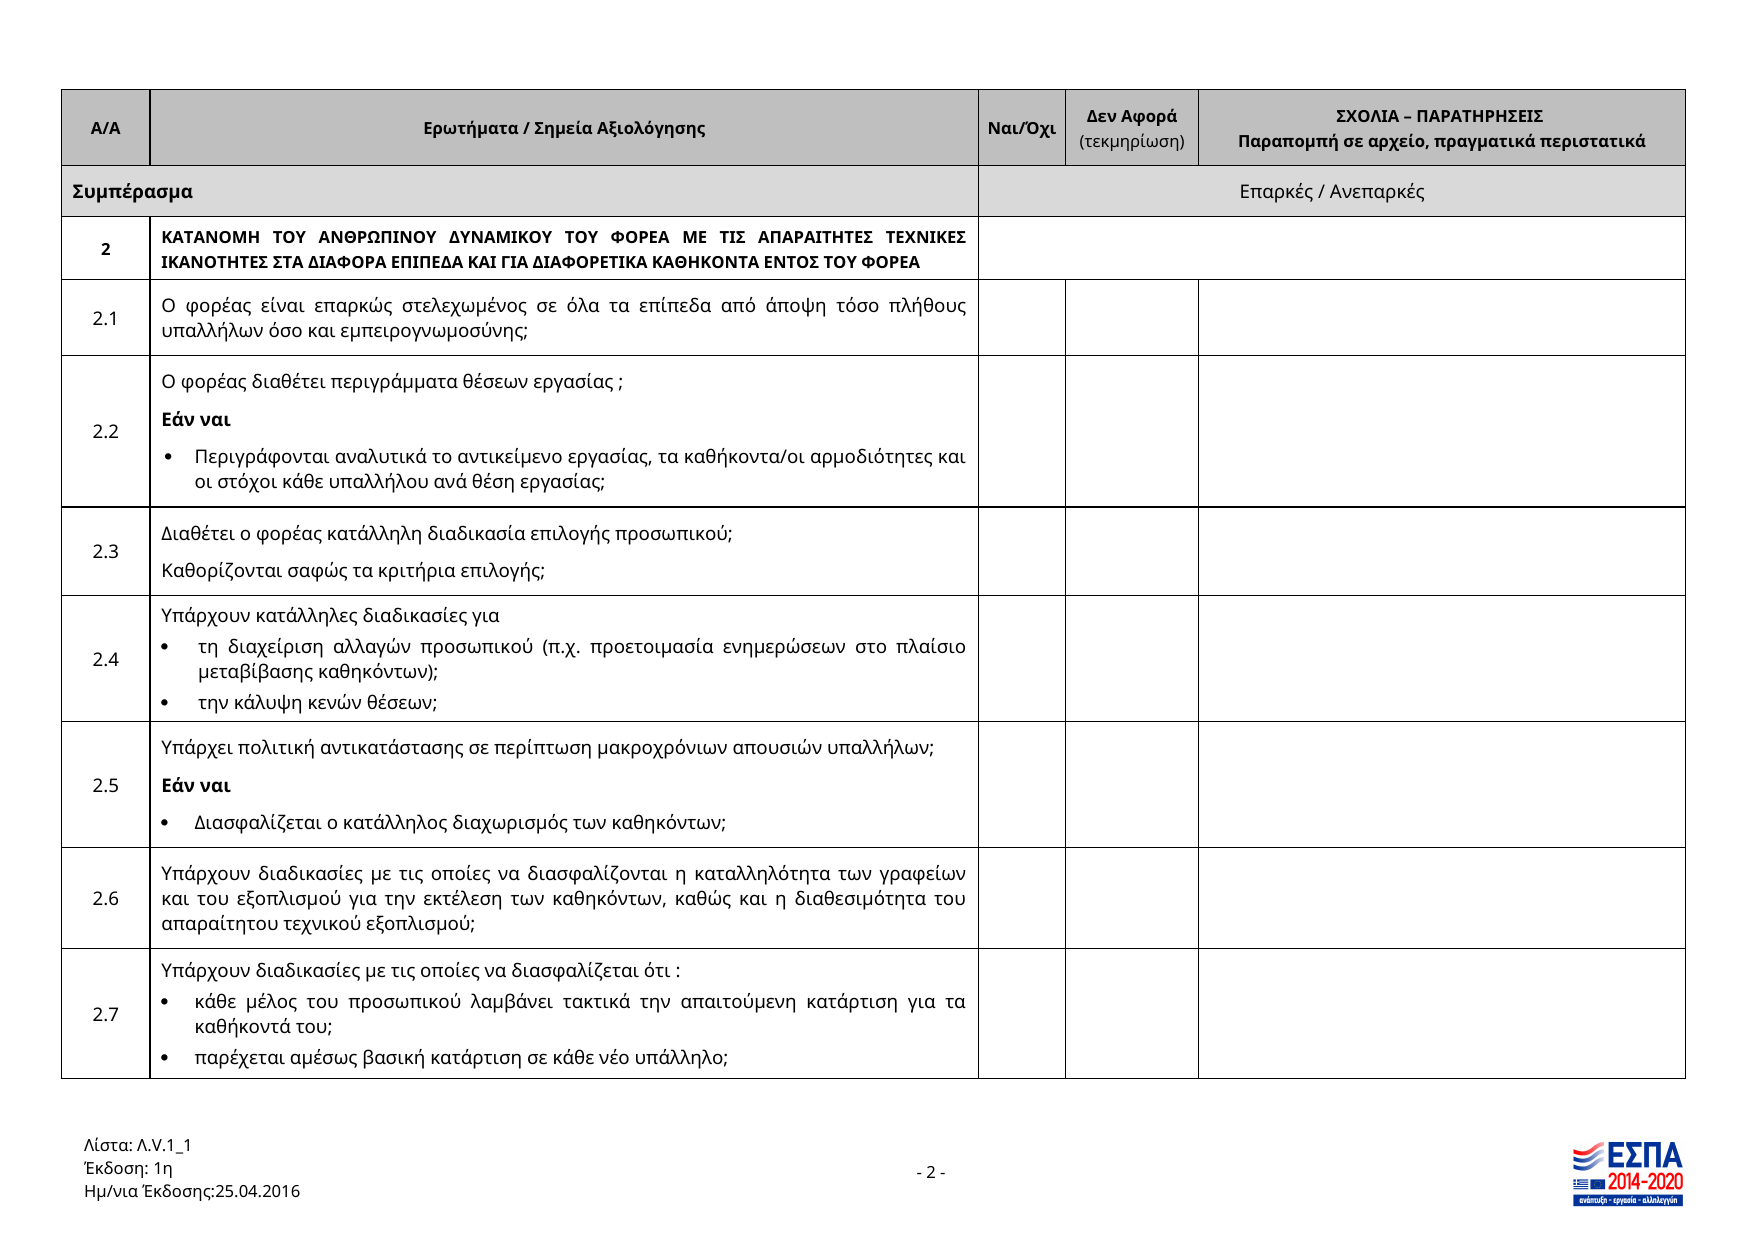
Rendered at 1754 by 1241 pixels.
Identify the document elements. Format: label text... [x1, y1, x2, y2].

table_cell Υπάρχουν διαδικασίες με τις οποίες να διασφαλίζονται η καταλληλότητα των γραφείων και του εξοπλισμού για την εκτέλεση των καθηκόντων, καθώς και η διαθεσιμότητα του απαραίτητου τεχνικού εξοπλισμού; [151, 848, 978, 948]
table_cell [1199, 848, 1685, 948]
table_cell [979, 217, 1685, 279]
table_cell [1066, 508, 1198, 595]
table_cell Υπάρχει πολιτική αντικατάστασης σε περίπτωση μακροχρόνιων απουσιών υπαλλήλων; Εάν ναι Διασφαλίζεται ο κατάλληλος διαχωρισμός των καθηκόντων; [151, 722, 978, 847]
table_cell Διαθέτει ο φορέας κατάλληλη διαδικασία επιλογής προσωπικού; Καθορίζονται σαφώς τα κριτήρια επιλογής; [151, 508, 978, 595]
table_cell 2.1 [62, 280, 149, 355]
table_cell 2.5 [62, 722, 149, 847]
table_cell 2.2 [62, 356, 149, 506]
table_cell 2.3 [62, 508, 149, 595]
table_cell [1199, 356, 1685, 506]
table_cell [979, 949, 1065, 1078]
table_cell [1066, 280, 1198, 355]
table_cell [979, 848, 1065, 948]
table_cell [1066, 949, 1198, 1078]
table_header Α/Α [62, 90, 149, 165]
table_cell [1066, 848, 1198, 948]
table_cell 2.4 [62, 596, 149, 721]
table_header ΣΧΟΛΙΑ – ΠΑΡΑΤΗΡΗΣΕΙΣ Παραπομπή σε αρχείο, πραγματικά περιστατικά [1199, 90, 1685, 165]
table_cell [979, 508, 1065, 595]
table_cell [979, 722, 1065, 847]
table_cell [1199, 949, 1685, 1078]
table_cell Ο φορέας είναι επαρκώς στελεχωμένος σε όλα τα επίπεδα από άποψη τόσο πλήθους υπαλλήλων όσο και εμπειρογνωμοσύνης; [151, 280, 978, 355]
table_cell [979, 356, 1065, 506]
table_cell [1066, 722, 1198, 847]
table_cell [1199, 280, 1685, 355]
table_cell Υπάρχουν διαδικασίες με τις οποίες να διασφαλίζεται ότι : κάθε μέλος του προσωπικού λαμβάνει τακτικά την απαιτούμενη κατάρτιση για τα καθήκοντά του; παρέχεται αμέσως βασική κατάρτιση σε κάθε νέο υπάλληλο; [151, 949, 978, 1078]
table_header Ναι/Όχι [979, 90, 1065, 165]
table_cell Ο φορέας διαθέτει περιγράμματα θέσεων εργασίας ; Εάν ναι Περιγράφονται αναλυτικά το αντικείμενο εργασίας, τα καθήκοντα/οι αρμοδιότητες και οι στόχοι κάθε υπαλλήλου ανά θέση εργασίας; [151, 356, 978, 506]
table_cell Συμπέρασμα [62, 166, 978, 216]
picture [1570, 1140, 1686, 1208]
table_cell [1199, 722, 1685, 847]
table_cell Επαρκές / Ανεπαρκές [979, 166, 1685, 216]
table_header Ερωτήματα / Σημεία Αξιολόγησης [151, 90, 978, 165]
table_cell 2.7 [62, 949, 149, 1078]
table_cell [1199, 596, 1685, 721]
table_cell Υπάρχουν κατάλληλες διαδικασίες για τη διαχείριση αλλαγών προσωπικού (π.χ. προετοιμασία ενημερώσεων στο πλαίσιο μεταβίβασης καθηκόντων); την κάλυψη κενών θέσεων; [151, 596, 978, 721]
table_cell [1199, 508, 1685, 595]
table_cell [1066, 356, 1198, 506]
table_header Δεν Αφορά (τεκμηρίωση) [1066, 90, 1198, 165]
table_cell 2 [62, 217, 149, 279]
table_cell [979, 596, 1065, 721]
table_cell [979, 280, 1065, 355]
table_cell [1066, 596, 1198, 721]
table_cell 2.6 [62, 848, 149, 948]
table_cell ΚΑΤΑΝΟΜΗ ΤΟΥ ΑΝΘΡΩΠΙΝΟΥ ΔΥΝΑΜΙΚΟΥ ΤΟΥ ΦΟΡΕΑ ΜΕ ΤΙΣ ΑΠΑΡΑΙΤΗΤΕΣ ΤΕΧΝΙΚΕΣ ΙΚΑΝΟΤΗΤΕΣ ΣΤΑ ΔΙΑΦΟΡΑ ΕΠΙΠΕΔΑ ΚΑΙ ΓΙΑ ΔΙΑΦΟΡΕΤΙΚΑ ΚΑΘΗΚΟΝΤΑ ΕΝΤΟΣ ΤΟΥ ΦΟΡΕΑ [151, 217, 978, 279]
